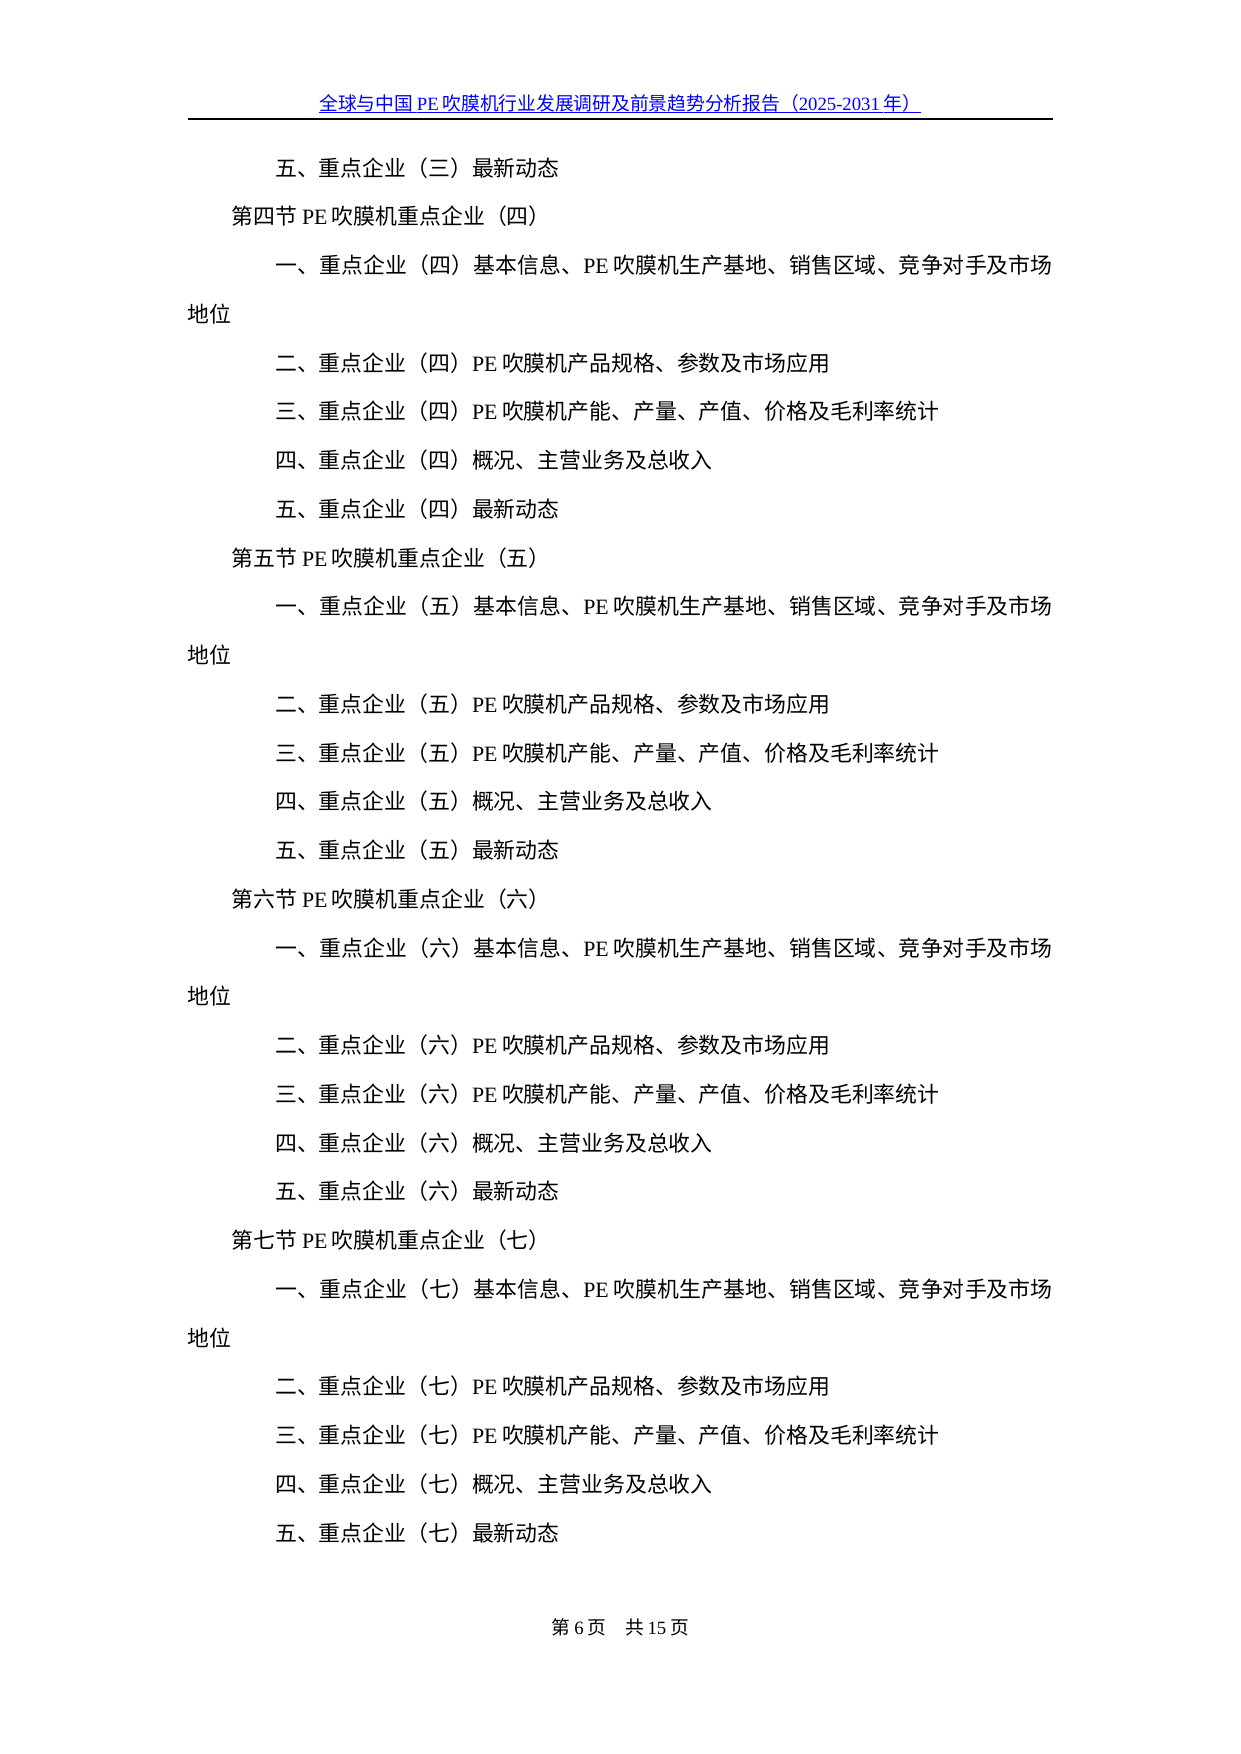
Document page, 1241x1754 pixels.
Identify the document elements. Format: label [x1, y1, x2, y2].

text [187, 150, 1053, 1548]
